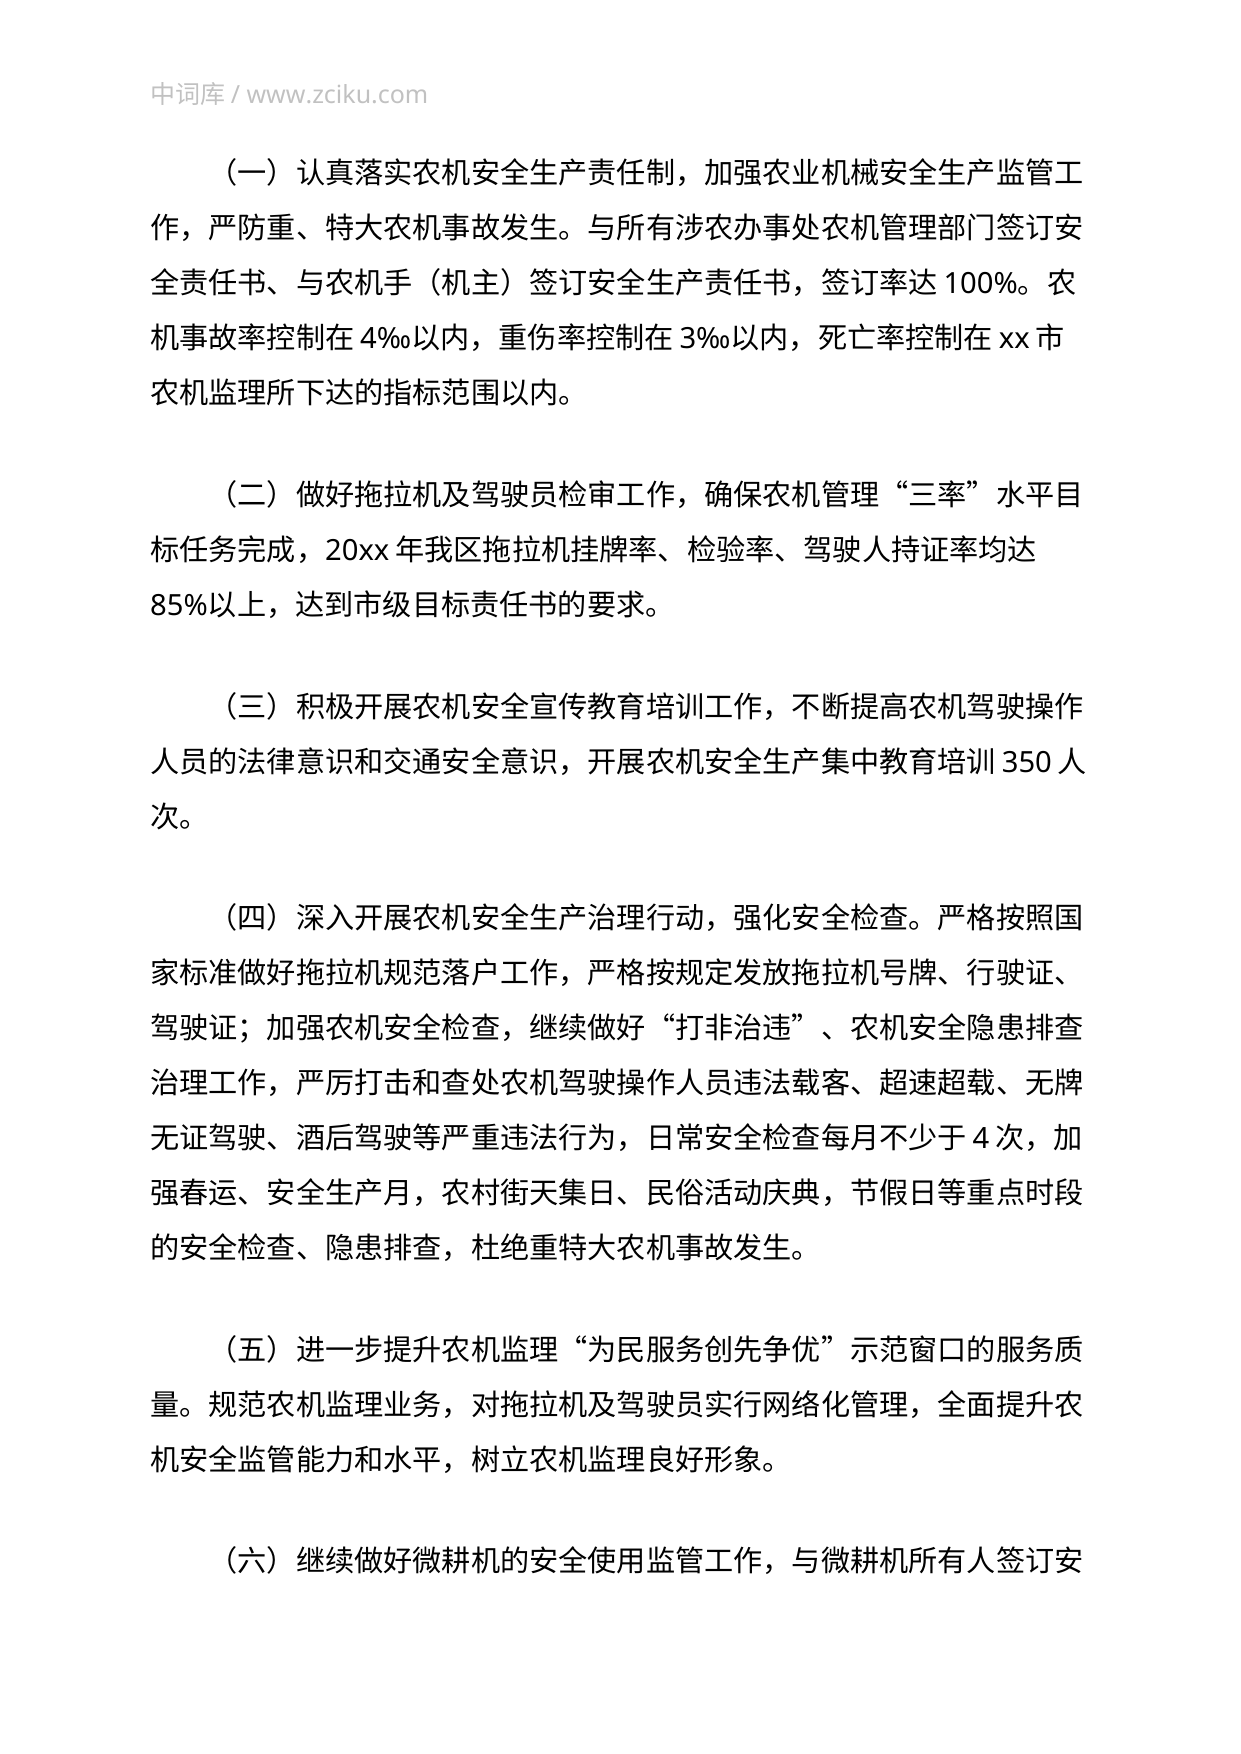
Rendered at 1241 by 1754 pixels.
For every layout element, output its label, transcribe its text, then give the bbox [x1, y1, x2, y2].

text （三）积极开展农机安全宣传教育培训工作，不断提高农机驾驶操作人员的法律意识和交通安全意识，开展农机安全生产集中教育培训350人次。 [150, 683, 1090, 836]
text （一）认真落实农机安全生产责任制，加强农业机械安全生产监管工作，严防重、特大农机事故发生。与所有涉农办事处农机管理部门签订安全责任书、与农机手（机主）签订安全生产责任书，签订率达100%。农机事故率控制在4‰以内，重伤率控制在3‰以内，死亡率控制在xx市农机监理所下达的指标范围以内。 [150, 150, 1090, 412]
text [150, 1538, 1090, 1580]
text （四）深入开展农机安全生产治理行动，强化安全检查。严格按照国家标准做好拖拉机规范落户工作，严格按规定发放拖拉机号牌、行驶证、驾驶证；加强农机安全检查，继续做好“打非治违”、农机安全隐患排查治理工作，严厉打击和查处农机驾驶操作人员违法载客、超速超载、无牌无证驾驶、酒后驾驶等严重违法行为，日常安全检查每月不少于4次，加强春运、安全生产月，农村街天集日、民俗活动庆典，节假日等重点时段的安全检查、隐患排查，杜绝重特大农机事故发生。 [150, 895, 1090, 1267]
text （五）进一步提升农机监理“为民服务创先争优”示范窗口的服务质量。规范农机监理业务，对拖拉机及驾驶员实行网络化管理，全面提升农机安全监管能力和水平，树立农机监理良好形象。 [150, 1326, 1090, 1478]
text （二）做好拖拉机及驾驶员检审工作，确保农机管理“三率”水平目标任务完成，20xx年我区拖拉机挂牌率、检验率、驾驶人持证率均达85%以上，达到市级目标责任书的要求。 [150, 472, 1090, 624]
